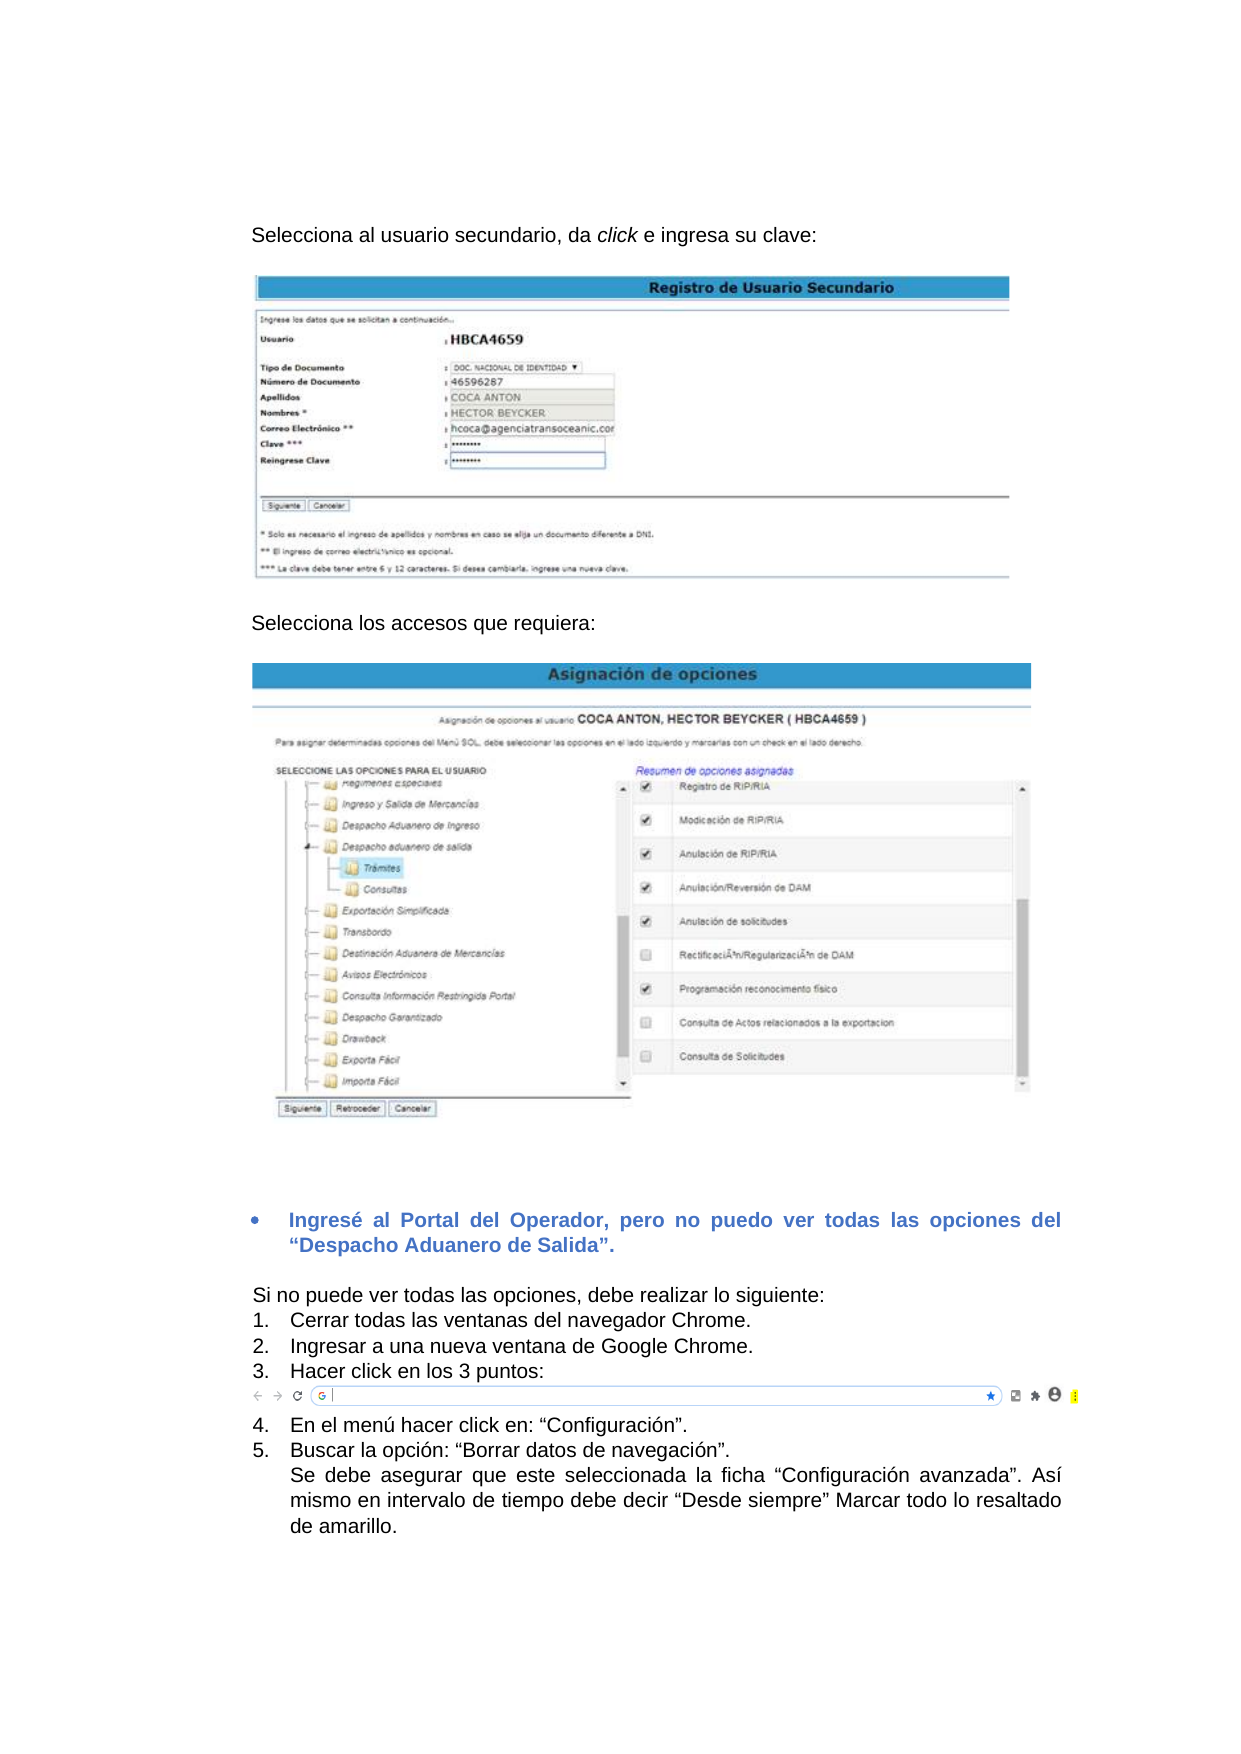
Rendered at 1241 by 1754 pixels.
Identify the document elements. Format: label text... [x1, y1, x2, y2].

list Ingresé al Portal del Operador, pero no puedo ver todas las opciones del “Despacho Aduanero de Salida”. [251, 1208, 1063, 1257]
list Selecciona al usuario secundario, da click e ingresa su clave: [251, 223, 1063, 247]
list Ingresar a una nueva ventana de Google Chrome. [252, 1333, 1063, 1357]
list Buscar la opción: “Borrar datos de navegación”. [252, 1438, 1063, 1462]
picture [252, 663, 1032, 1124]
list Se debe asegurar que este seleccionada la ficha “Configuración avanzada”. Así mismo en intervalo de tiempo debe decir “Desde siempre” Marcar todo lo resaltado de amarillo. [290, 1463, 1063, 1537]
picture [252, 1383, 1079, 1408]
picture [252, 275, 1010, 580]
list Hacer click en los 3 puntos: [252, 1358, 1063, 1382]
list Si no puede ver todas las opciones, debe realizar lo siguiente: [252, 1283, 1063, 1307]
list Selecciona los accesos que requiera: [251, 611, 1063, 634]
list En el menú hacer click en: “Configuración”. [252, 1413, 1063, 1437]
list Cerrar todas las ventanas del navegador Chrome. [252, 1308, 1063, 1332]
